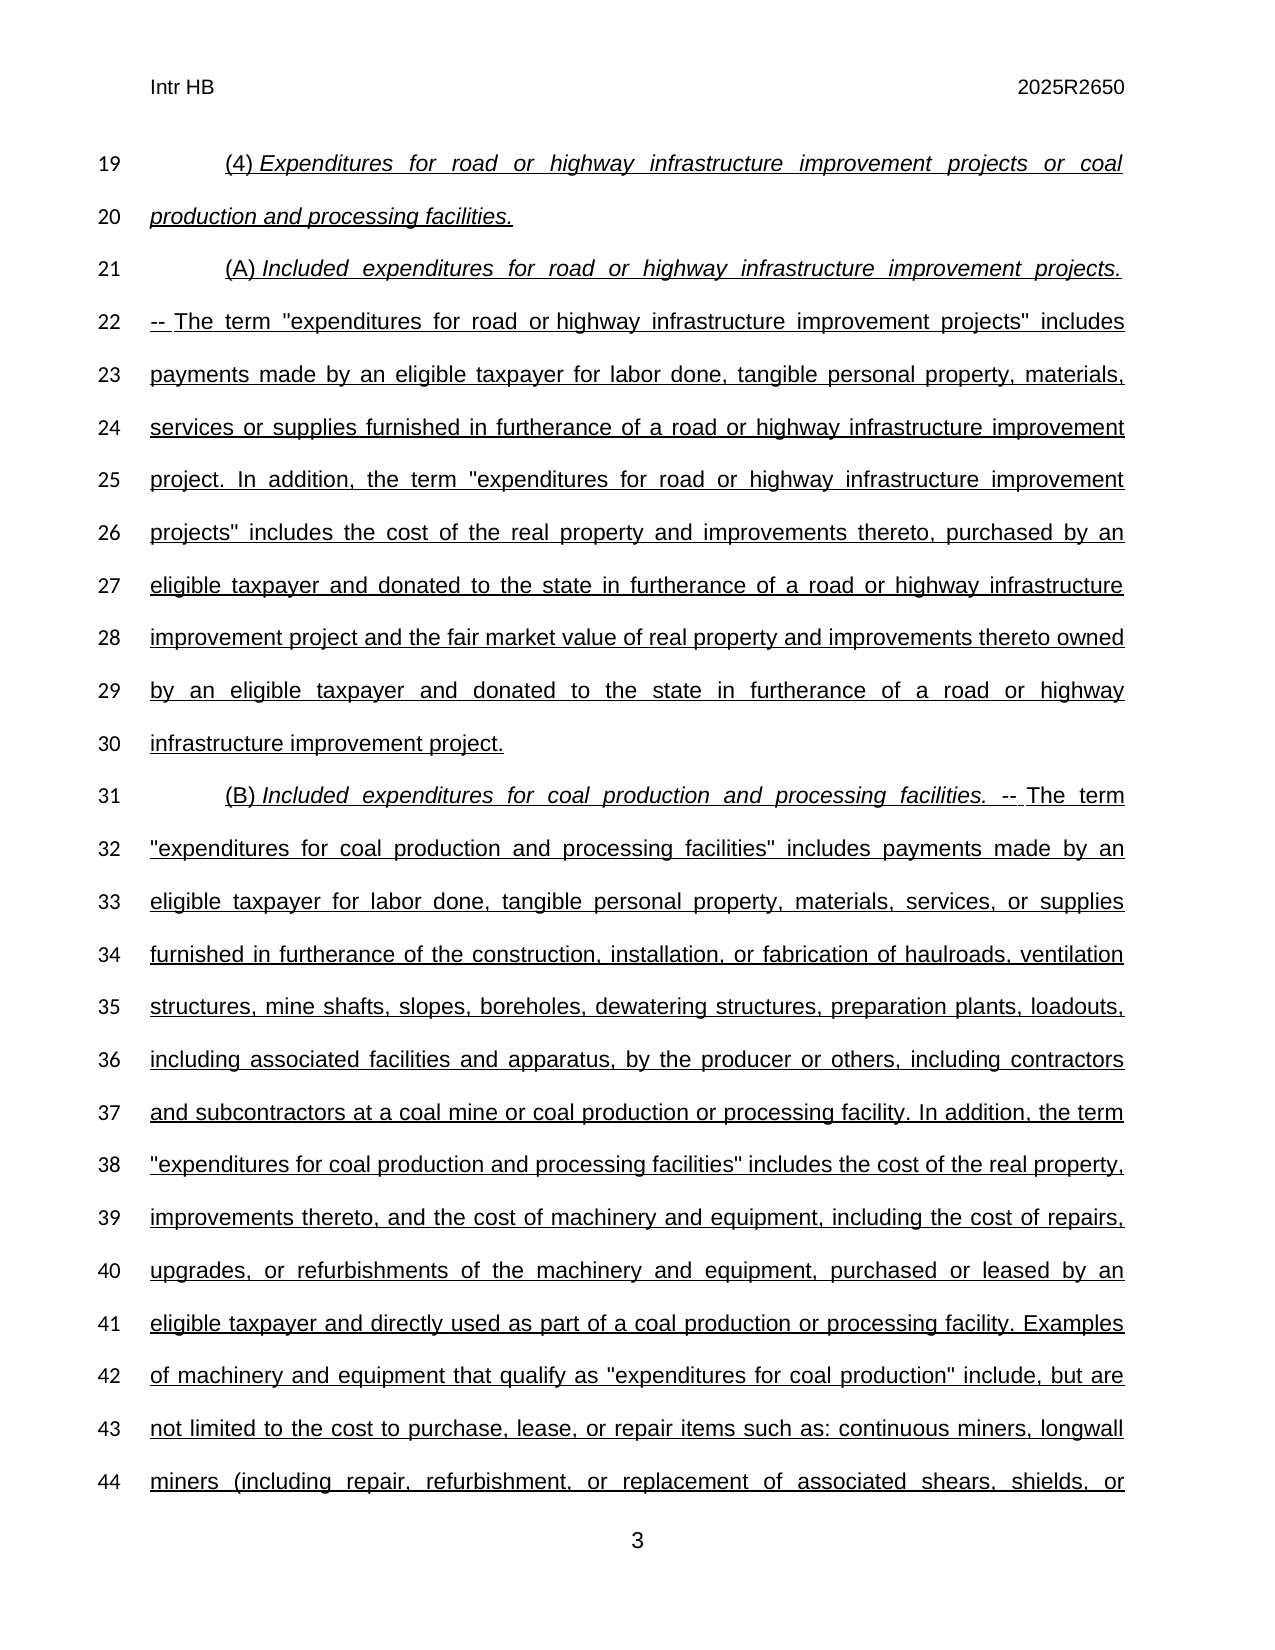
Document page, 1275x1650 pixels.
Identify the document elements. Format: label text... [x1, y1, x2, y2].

text (A) Included expenditures for road or highway infrastructure improvement projects. -- The term "expenditures for road or highway infrastructure improvement projects" includes payments made by an eligible taxpayer for labor done, tangible personal property, materials, services or supplies furnished in furtherance of a road or highway infrastructure improvement project. In addition, the term "expenditures for road or highway infrastructure improvement projects" includes the cost of the real property and improvements thereto, purchased by an eligible taxpayer and donated to the state in furtherance of a road or highway infrastructure improvement project and the fair market value of real property and improvements thereto owned by an eligible taxpayer and donated to the state in furtherance of a road or highway infrastructure improvement project. [150, 543, 1125, 647]
text (4) Expenditures for road or highway infrastructure improvement projects or coal production and processing facilities. [150, 150, 1125, 229]
text (A) Included expenditures for road or highway infrastructure improvement projects. -- The term "expenditures for road or highway infrastructure improvement projects" includes payments made by an eligible taxpayer for labor done, tangible personal property, materials, services or supplies furnished in furtherance of a road or highway infrastructure improvement project. In addition, the term "expenditures for road or highway infrastructure improvement projects" includes the cost of the real property and improvements thereto, purchased by an eligible taxpayer and donated to the state in furtherance of a road or highway infrastructure improvement project and the fair market value of real property and improvements thereto owned by an eligible taxpayer and donated to the state in furtherance of a road or highway infrastructure improvement project. [150, 255, 1125, 384]
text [150, 1386, 1125, 1490]
text (A) Included expenditures for road or highway infrastructure improvement projects. -- The term "expenditures for road or highway infrastructure improvement projects" includes payments made by an eligible taxpayer for labor done, tangible personal property, materials, services or supplies furnished in furtherance of a road or highway infrastructure improvement project. In addition, the term "expenditures for road or highway infrastructure improvement projects" includes the cost of the real property and improvements thereto, purchased by an eligible taxpayer and donated to the state in furtherance of a road or highway infrastructure improvement project and the fair market value of real property and improvements thereto owned by an eligible taxpayer and donated to the state in furtherance of a road or highway infrastructure improvement project. [150, 701, 1125, 756]
